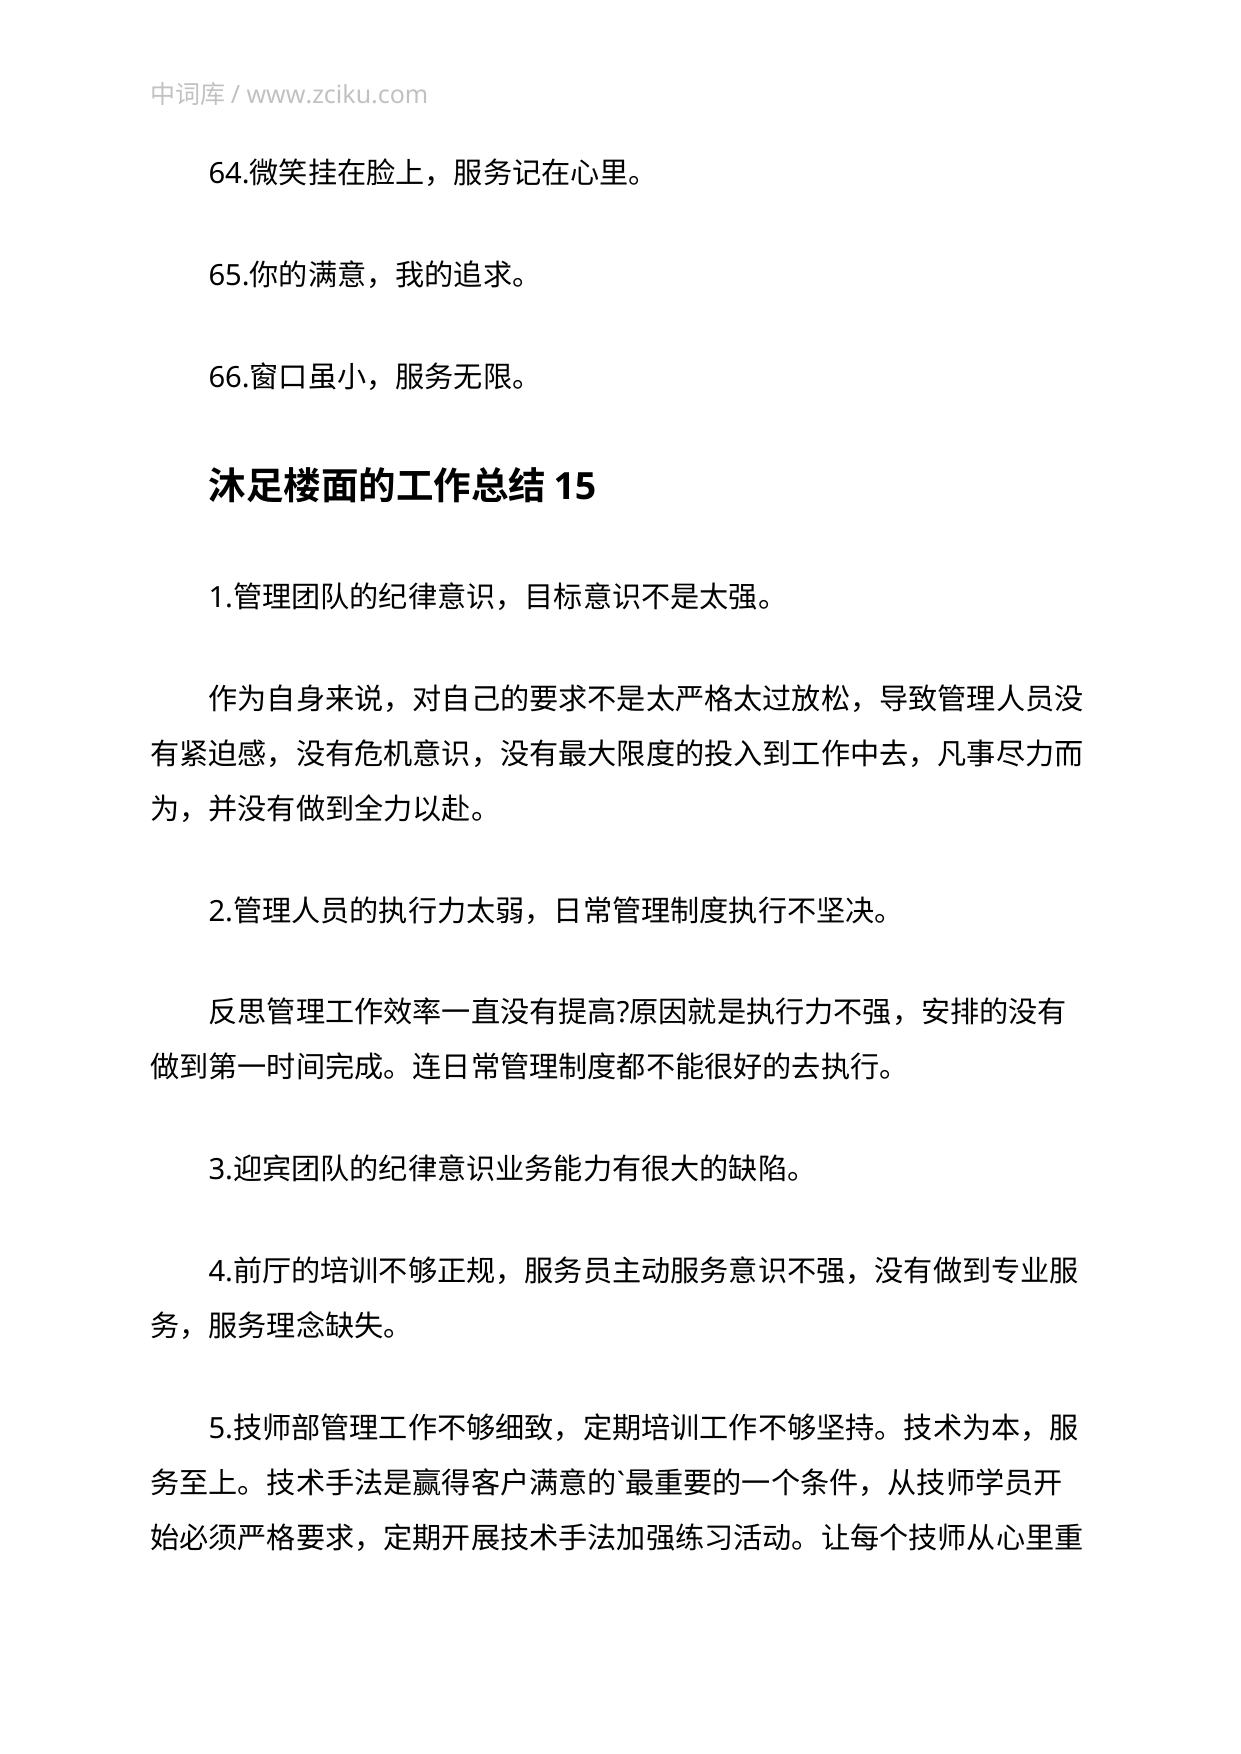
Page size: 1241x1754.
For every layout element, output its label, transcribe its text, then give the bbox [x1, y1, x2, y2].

text 66.窗口虽小，服务无限。 [150, 354, 1090, 396]
text 1.管理团队的纪律意识，目标意识不是太强。 [150, 573, 1090, 616]
text 64.微笑挂在脸上，服务记在心里。 [150, 150, 1090, 192]
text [150, 1404, 1090, 1557]
text 2.管理人员的执行力太弱，日常管理制度执行不坚决。 [150, 887, 1090, 929]
text 3.迎宾团队的纪律意识业务能力有很大的缺陷。 [150, 1146, 1090, 1188]
text 4.前厅的培训不够正规，服务员主动服务意识不强，没有做到专业服务，服务理念缺失。 [150, 1248, 1090, 1345]
text 沐足楼面的工作总结15 [150, 456, 1090, 510]
text 65.你的满意，我的追求。 [150, 252, 1090, 294]
text 作为自身来说，对自己的要求不是太严格太过放松，导致管理人员没有紧迫感，没有危机意识，没有最大限度的投入到工作中去，凡事尽力而为，并没有做到全力以赴。 [150, 676, 1090, 828]
text 反思管理工作效率一直没有提高?原因就是执行力不强，安排的没有做到第一时间完成。连日常管理制度都不能很好的去执行。 [150, 989, 1090, 1086]
